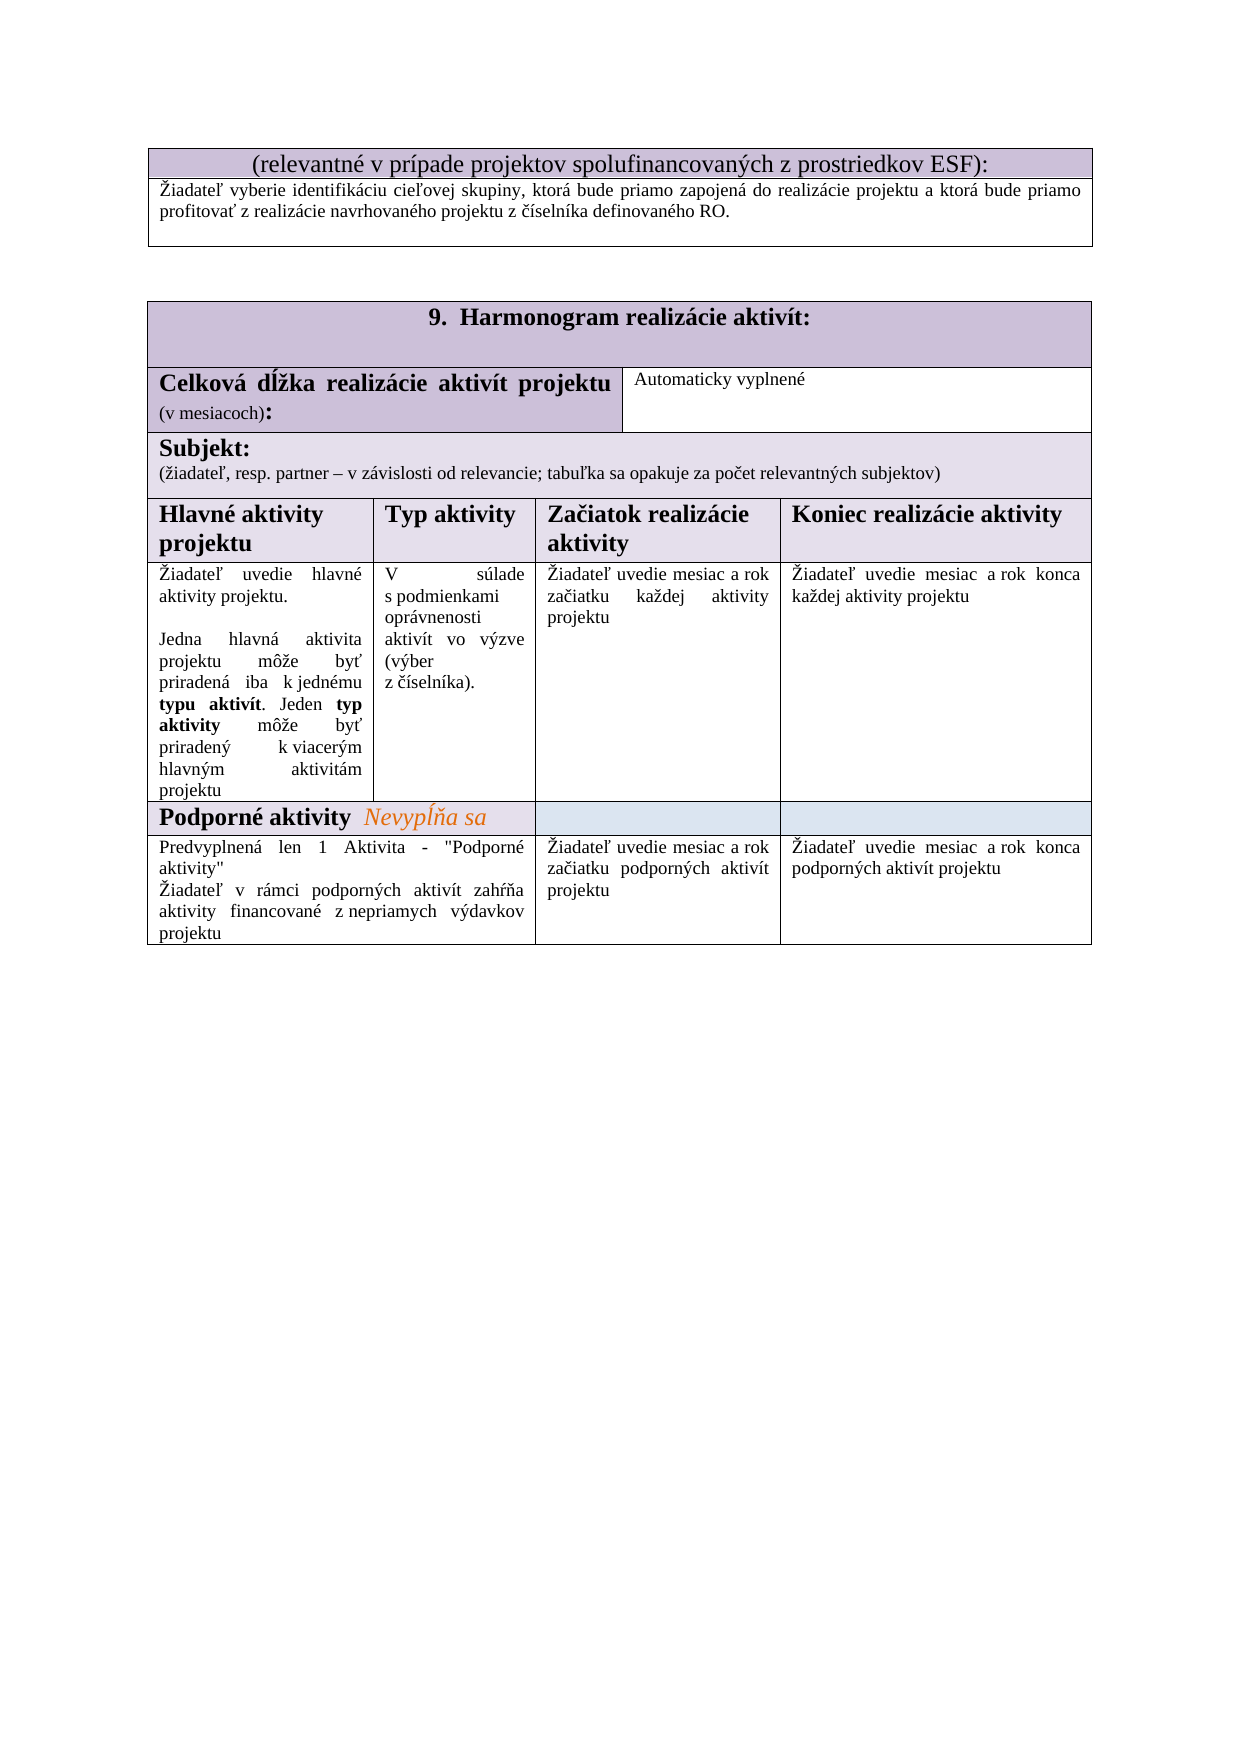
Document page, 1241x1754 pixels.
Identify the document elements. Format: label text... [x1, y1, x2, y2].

table_cell Automaticky vyplnené [623, 368, 1091, 432]
table_cell Začiatok realizácie aktivity [536, 499, 780, 562]
table_cell Koniec realizácie aktivity [781, 499, 1091, 562]
table_cell Žiadateľ uvedie mesiac a rok začiatku podporných aktivít projektu [536, 836, 780, 943]
table_cell [536, 802, 780, 835]
table_cell Celková dĺžka realizácie aktivít projektu (v mesiacoch): [148, 368, 622, 432]
table_cell Žiadateľ uvedie mesiac a rok konca každej aktivity projektu [781, 563, 1091, 801]
table_cell Žiadateľ vyberie identifikáciu cieľovej skupiny, ktorá bude priamo zapojená do realizácie projektu a ktorá bude priamo profitovať z realizácie navrhovaného projektu z číselníka definovaného RO. [149, 179, 1092, 246]
table_cell Typ aktivity [374, 499, 535, 562]
table_header 9. Harmonogram realizácie aktivít: [148, 302, 1091, 367]
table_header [149, 149, 1092, 177]
table_cell [781, 802, 1091, 835]
table_cell Subjekt: (žiadateľ, resp. partner – v závislosti od relevancie; tabuľka sa opakuje za počet relevantných subjektov) [148, 433, 1091, 498]
table_cell Podporné aktivity Nevypĺňa sa [148, 802, 535, 835]
table_cell Hlavné aktivity projektu [148, 499, 373, 562]
table_cell Predvyplnená len 1 Aktivita - "Podporné aktivity" Žiadateľ v rámci podporných aktivít zahŕňa aktivity financované z nepriamych výdavkov projektu [148, 836, 535, 943]
table_cell Žiadateľ uvedie mesiac a rok konca podporných aktivít projektu [781, 836, 1091, 943]
table_cell Žiadateľ uvedie hlavné aktivity projektu. Jedna hlavná aktivita projektu môže byť priradená iba k jednému typu aktivít. Jeden typ aktivity môže byť priradený k viacerým hlavným aktivitám projektu [148, 563, 373, 801]
table_cell Žiadateľ uvedie mesiac a rok začiatku každej aktivity projektu [536, 563, 780, 801]
table_cell V súlade s podmienkami oprávnenosti aktivít vo výzve (výber z číselníka). [374, 563, 535, 801]
